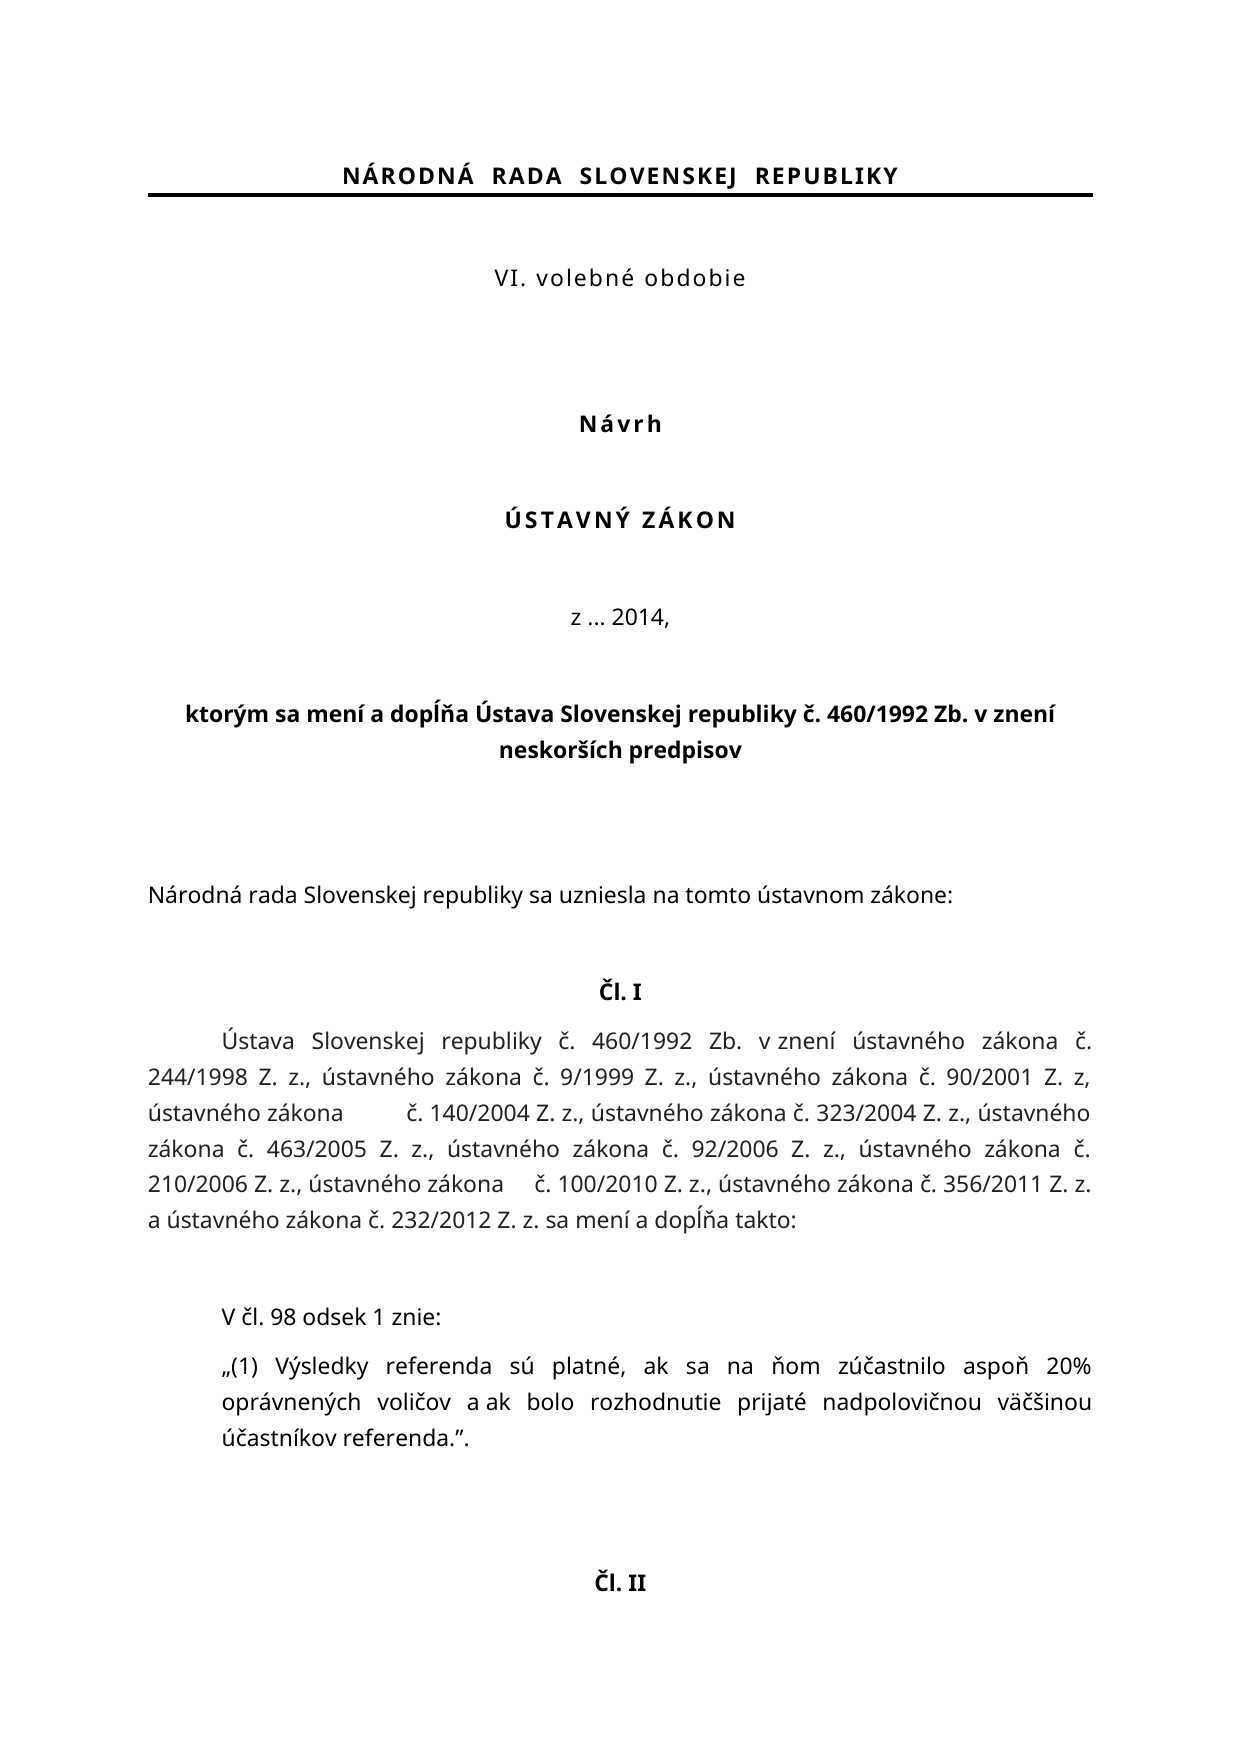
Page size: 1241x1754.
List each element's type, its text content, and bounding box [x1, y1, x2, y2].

text Čl. I [148, 976, 1093, 1007]
text ÚSTAVNÝ zákon [148, 504, 1093, 536]
text NÁRODNÁ RADA SLOVENSKEJ REPUBLIKY [148, 160, 1093, 193]
text ktorým sa mení a dopĺňa Ústava Slovenskej republiky č. 460/1992 Zb. v znení neskorších predpisov [148, 698, 1093, 765]
text z ... 2014, [148, 601, 1093, 632]
text Národná rada Slovenskej republiky sa uzniesla na tomto ústavnom zákone: [148, 879, 1093, 911]
text VI. volebné obdobie [148, 262, 1093, 293]
text „(1) Výsledky referenda sú platné, ak sa na ňom zúčastnilo aspoň 20% oprávnených voličov a ak bolo rozhodnutie prijaté nadpolovičnou väčšinou účastníkov referenda.”. [221, 1350, 1093, 1453]
text V čl. 98 odsek 1 znie: [148, 1301, 1093, 1332]
text Ústava Slovenskej republiky č. 460/1992 Zb. v znení ústavného zákona č. 244/1998 Z. z., ústavného zákona č. 9/1999 Z. z., ústavného zákona č. 90/2001 Z. z, ústavného zákona č. 140/2004 Z. z., ústavného zákona č. 323/2004 Z. z., ústavného zákona č. 463/2005 Z. z., ústavného zákona č. 92/2006 Z. z., ústavného zákona č. 210/2006 Z. z., ústavného zákona č. 100/2010 Z. z., ústavného zákona č. 356/2011 Z. z. a ústavného zákona č. 232/2012 Z. z. sa mení a dopĺňa takto: [148, 1025, 1093, 1236]
text Čl. II [148, 1567, 1093, 1598]
text Návrh [148, 407, 1093, 439]
